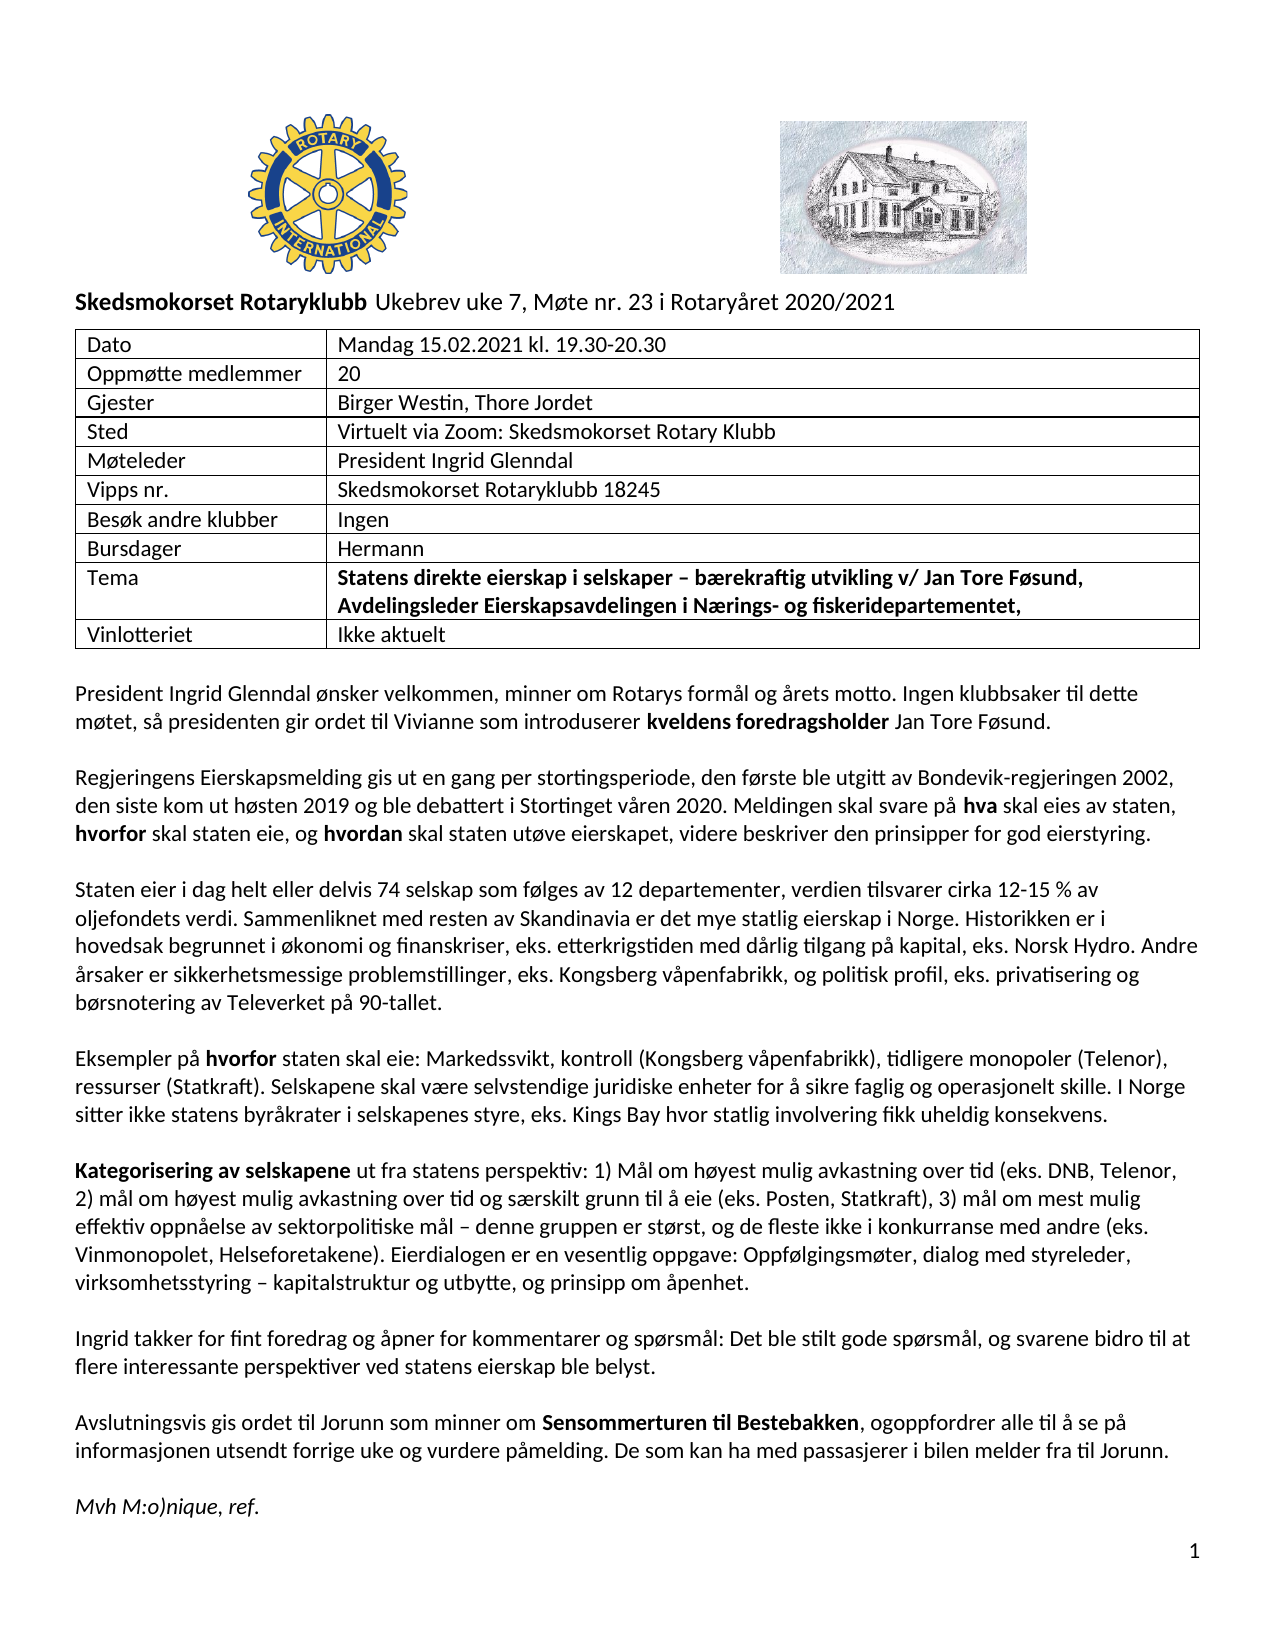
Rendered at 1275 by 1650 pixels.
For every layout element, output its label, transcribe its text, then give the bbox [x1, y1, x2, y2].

table_cell Vipps nr. [76, 476, 326, 504]
table_header Mandag 15.02.2021 kl. 19.30-20.30 [327, 330, 1199, 358]
table_cell Ingen [327, 505, 1199, 533]
text President Ingrid Glenndal ønsker velkommen, minner om Rotarys formål og årets motto. Ingen klubbsaker til dette møtet, så presidenten gir ordet til Vivianne som introduserer kveldens foredragsholder Jan Tore Føsund. [75, 679, 1200, 736]
table_cell Oppmøtte medlemmer [76, 359, 326, 387]
table_cell Birger Westin, Thore Jordet [327, 389, 1199, 416]
table_cell Vinlotteriet [76, 620, 326, 648]
table_header Dato [76, 330, 326, 358]
table_cell Tema [76, 563, 326, 619]
table_cell Møteleder [76, 447, 326, 474]
table_cell Besøk andre klubber [76, 505, 326, 533]
table_cell Bursdager [76, 534, 326, 562]
table_cell Ikke aktuelt [327, 620, 1199, 648]
text Mvh M:o)nique, ref. [75, 1492, 1200, 1520]
text Regjeringens Eierskapsmelding gis ut en gang per stortingsperiode, den første ble utgitt av Bondevik-regjeringen 2002, den siste kom ut høsten 2019 og ble debattert i Stortinget våren 2020. Meldingen skal svare på hva skal eies av staten, hvorfor skal staten eie, og hvordan skal staten utøve eierskapet, videre beskriver den prinsipper for god eierstyring. [75, 763, 1200, 848]
text Kategorisering av selskapene ut fra statens perspektiv: 1) Mål om høyest mulig avkastning over tid (eks. DNB, Telenor, 2) mål om høyest mulig avkastning over tid og særskilt grunn til å eie (eks. Posten, Statkraft), 3) mål om mest mulig effektiv oppnåelse av sektorpolitiske mål – denne gruppen er størst, og de fleste ikke i konkurranse med andre (eks. Vinmonopolet, Helseforetakene). Eierdialogen er en vesentlig oppgave: Oppfølgingsmøter, dialog med styreleder, virksomhetsstyring – kapitalstruktur og utbytte, og prinsipp om åpenhet. [75, 1156, 1200, 1296]
table_cell 20 [327, 359, 1199, 387]
text Ingrid takker for fint foredrag og åpner for kommentarer og spørsmål: Det ble stilt gode spørsmål, og svarene bidro til at flere interessante perspektiver ved statens eierskap ble belyst. [75, 1324, 1200, 1380]
table_cell Gjester [76, 389, 326, 416]
text Eksempler på hvorfor staten skal eie: Markedssvikt, kontroll (Kongsberg våpenfabrikk), tidligere monopoler (Telenor), ressurser (Statkraft). Selskapene skal være selvstendige juridiske enheter for å sikre faglig og operasjonelt skille. I Norge sitter ikke statens byråkrater i selskapenes styre, eks. Kings Bay hvor statlig involvering fikk uheldig konsekvens. [75, 1044, 1200, 1128]
text Avslutningsvis gis ordet til Jorunn som minner om Sensommerturen til Bestebakken, ogoppfordrer alle til å se på informasjonen utsendt forrige uke og vurdere påmelding. De som kan ha med passasjerer i bilen melder fra til Jorunn. [75, 1408, 1200, 1464]
table_cell President Ingrid Glenndal [327, 447, 1199, 474]
table_cell Virtuelt via Zoom: Skedsmokorset Rotary Klubb [327, 418, 1199, 446]
picture [780, 121, 1027, 274]
picture [248, 114, 408, 274]
table_cell Hermann [327, 534, 1199, 562]
text Staten eier i dag helt eller delvis 74 selskap som følges av 12 departementer, verdien tilsvarer cirka 12-15 % av oljefondets verdi. Sammenliknet med resten av Skandinavia er det mye statlig eierskap i Norge. Historikken er i hovedsak begrunnet i økonomi og finanskriser, eks. etterkrigstiden med dårlig tilgang på kapital, eks. Norsk Hydro. Andre årsaker er sikkerhetsmessige problemstillinger, eks. Kongsberg våpenfabrikk, og politisk profil, eks. privatisering og børsnotering av Televerket på 90-tallet. [75, 876, 1200, 1016]
table_cell Statens direkte eierskap i selskaper – bærekraftig utvikling v/ Jan Tore Føsund, Avdelingsleder Eierskapsavdelingen i Nærings- og fiskeridepartementet, [327, 563, 1199, 619]
subtitle Skedsmokorset Rotaryklubb Ukebrev uke 7, Møte nr. 23 i Rotaryåret 2020/2021 [75, 286, 1200, 317]
table_cell Sted [76, 418, 326, 446]
table_cell Skedsmokorset Rotaryklubb 18245 [327, 476, 1199, 504]
